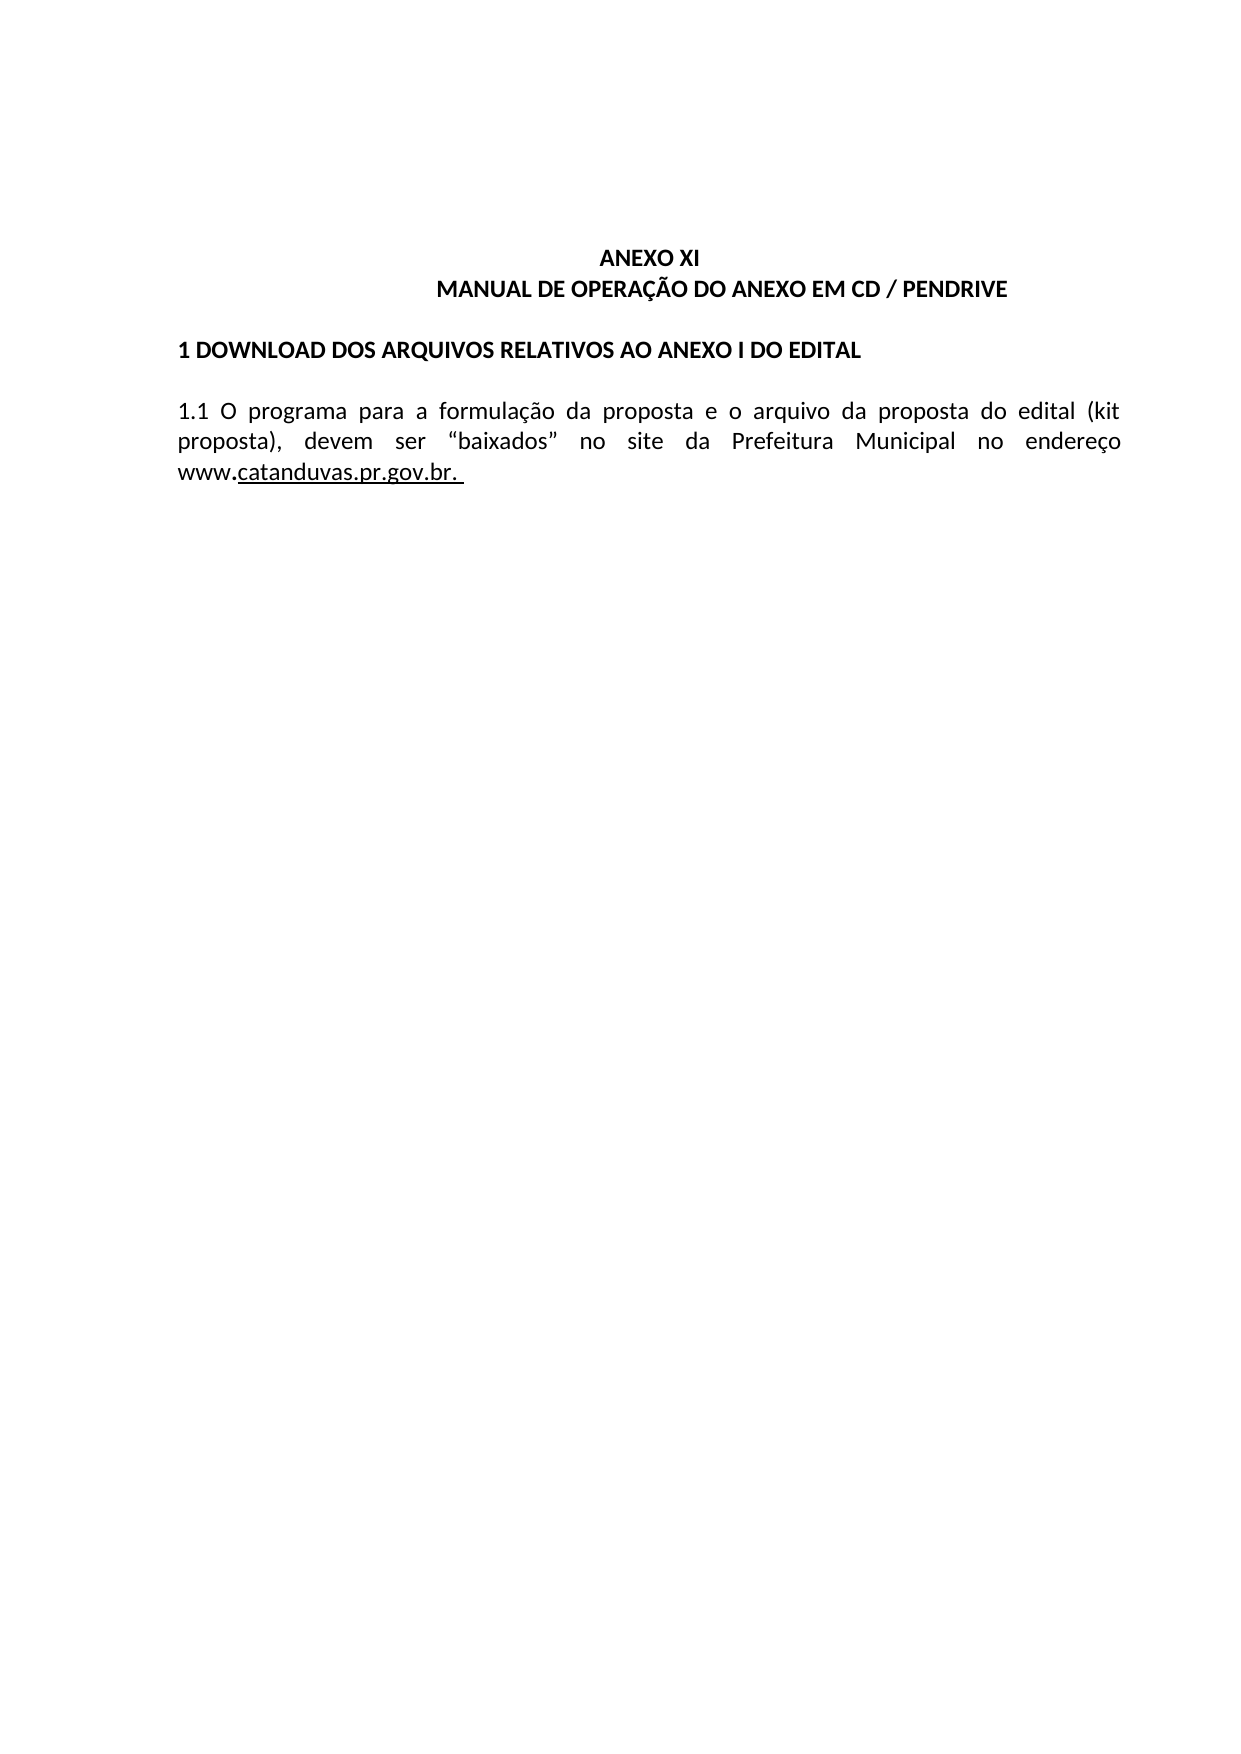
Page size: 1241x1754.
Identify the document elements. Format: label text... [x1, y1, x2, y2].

text ASSINATURAANEXO XI [177, 242, 1122, 273]
text MANUAL DE OPERAÇÃO DO ANEXO EM CD / PENDRIVE [322, 273, 1122, 303]
text 1 DOWNLOAD DOS ARQUIVOS RELATIVOS AO ANEXO I DO EDITAL [177, 334, 1122, 364]
text 1.1 O programa para a formulação da proposta e o arquivo da proposta do edital (kit proposta), devem ser “baixados” no site da Prefeitura Municipal no endereço www.catanduvas.pr.gov.br. [177, 395, 1122, 486]
